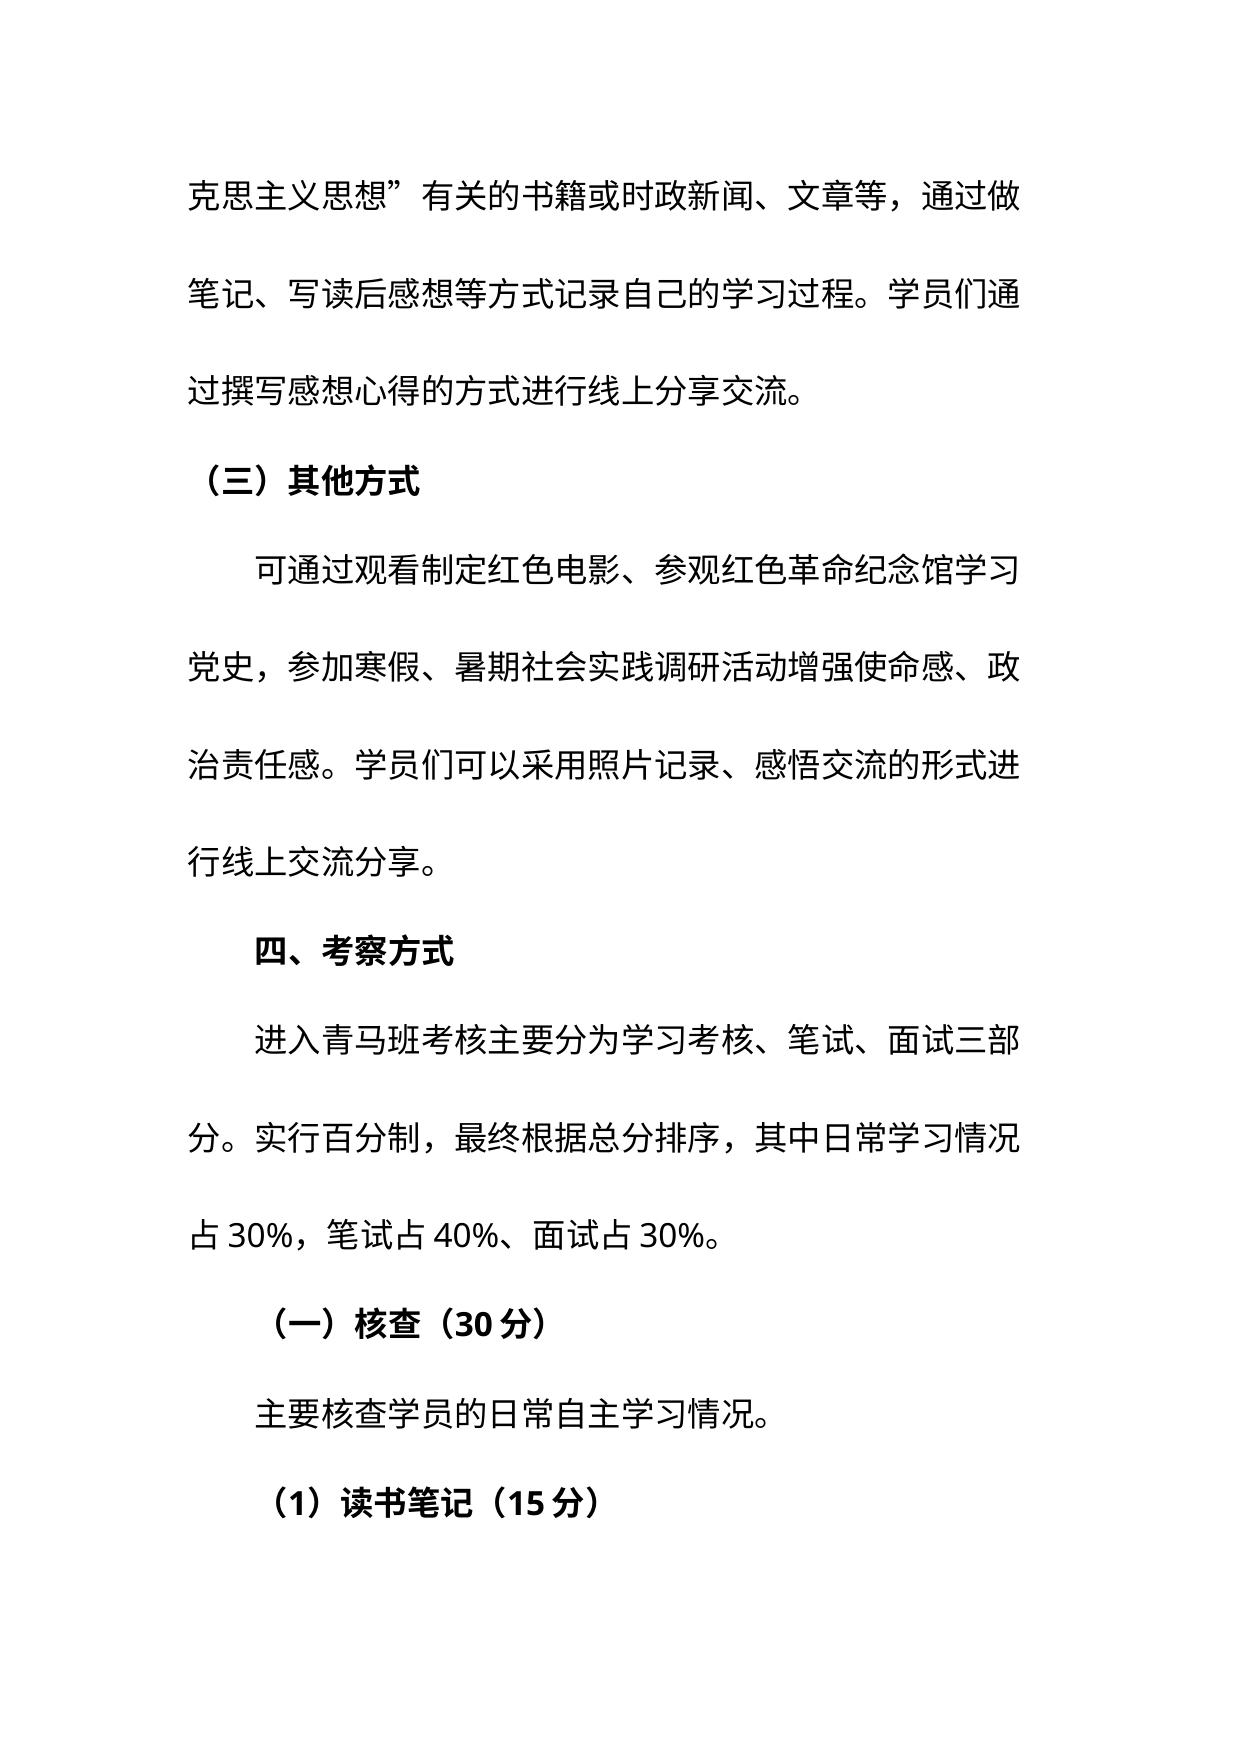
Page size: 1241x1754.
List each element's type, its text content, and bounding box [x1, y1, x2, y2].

text 主要核查学员的日常自主学习情况。 [187, 1379, 1053, 1444]
list 其他方式 [187, 446, 1053, 511]
list 核查（30分） [187, 1290, 1053, 1355]
text （1）读书笔记（15分） [187, 1468, 1053, 1533]
text 可通过观看制定红色电影、参观红色革命纪念馆学习党史，参加寒假、暑期社会实践调研活动增强使命感、政治责任感。学员们可以采用照片记录、感悟交流的形式进行线上交流分享。 [187, 535, 1053, 893]
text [187, 162, 1053, 422]
text 进入青马班考核主要分为学习考核、笔试、面试三部分。实行百分制，最终根据总分排序，其中日常学习情况占30%，笔试占40%、面试占30%。 [187, 1006, 1053, 1266]
list 考察方式 [187, 917, 1053, 982]
